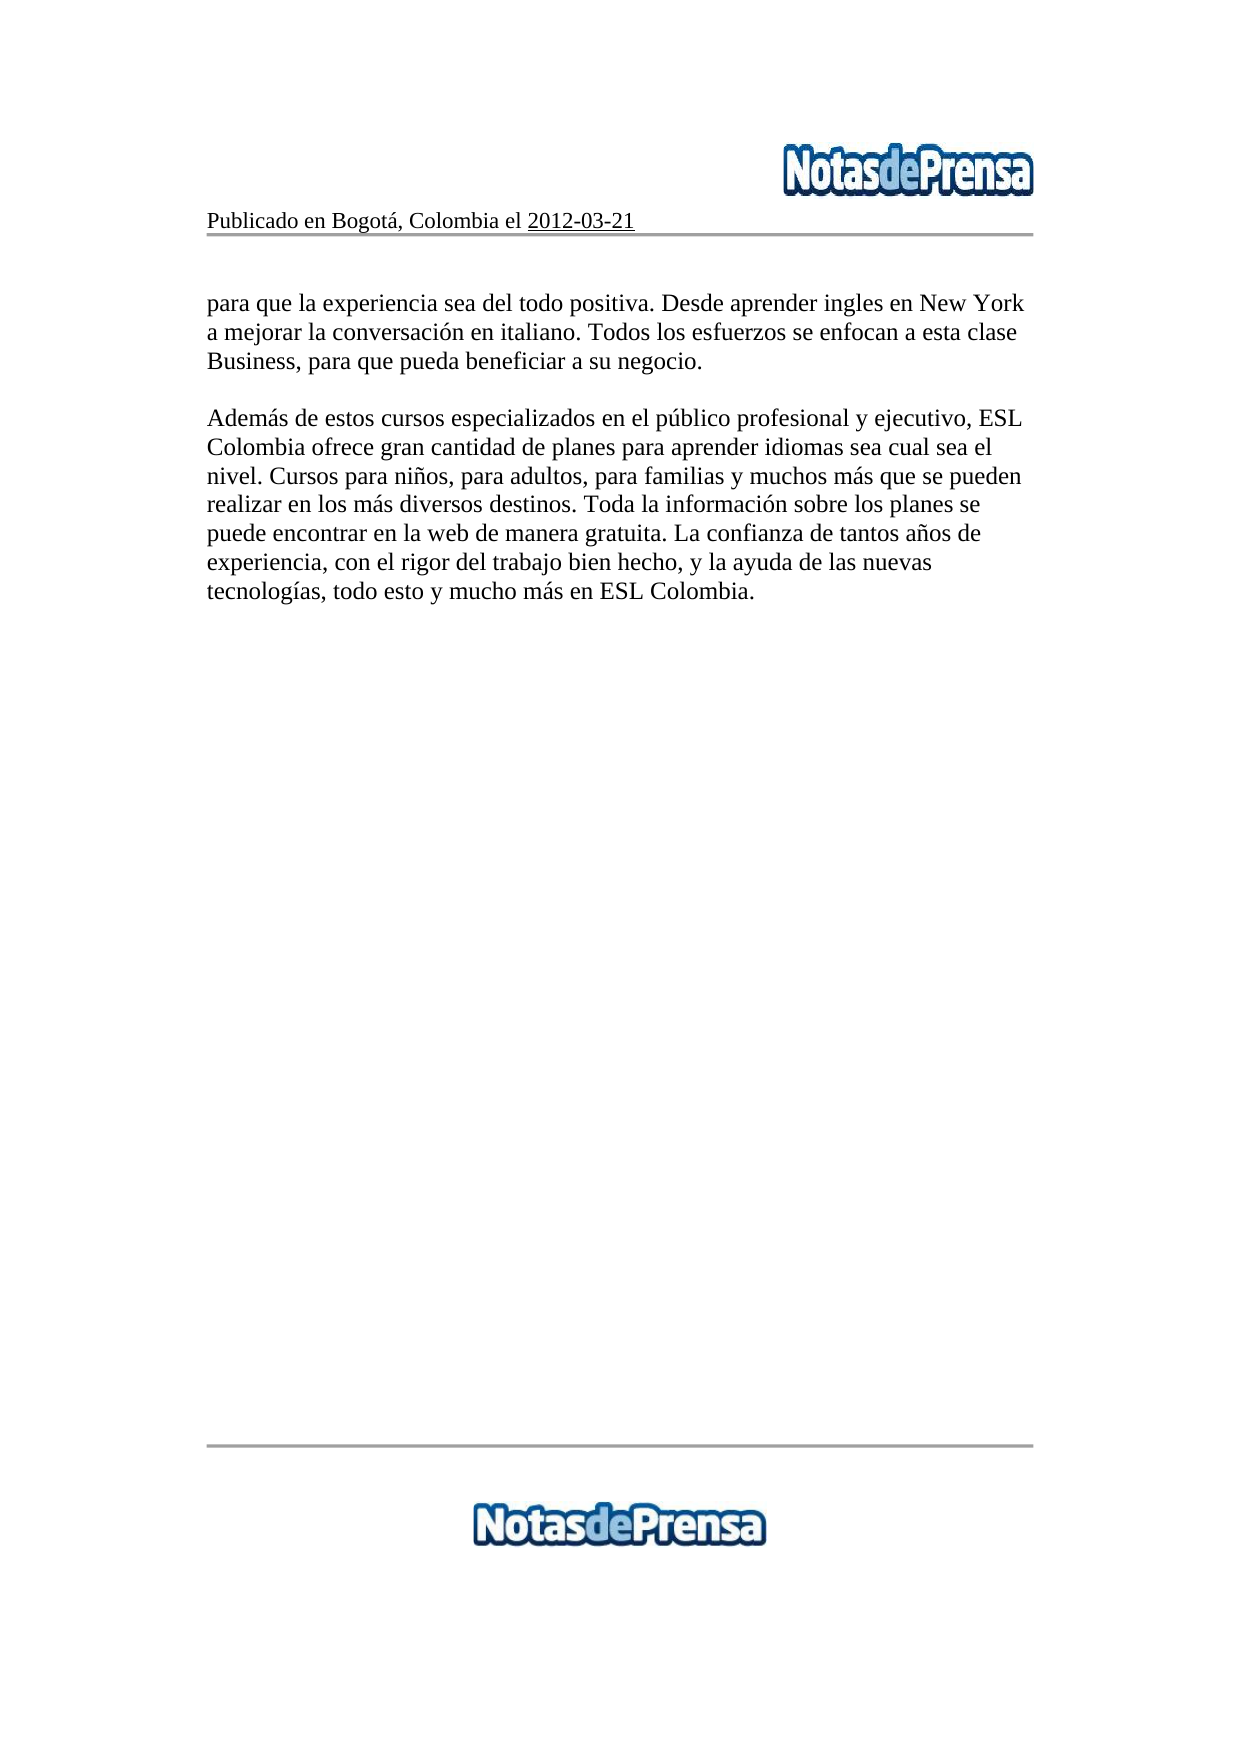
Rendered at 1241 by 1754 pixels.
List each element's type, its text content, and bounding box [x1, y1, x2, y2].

picture [783, 142, 1034, 199]
picture [473, 1501, 767, 1548]
